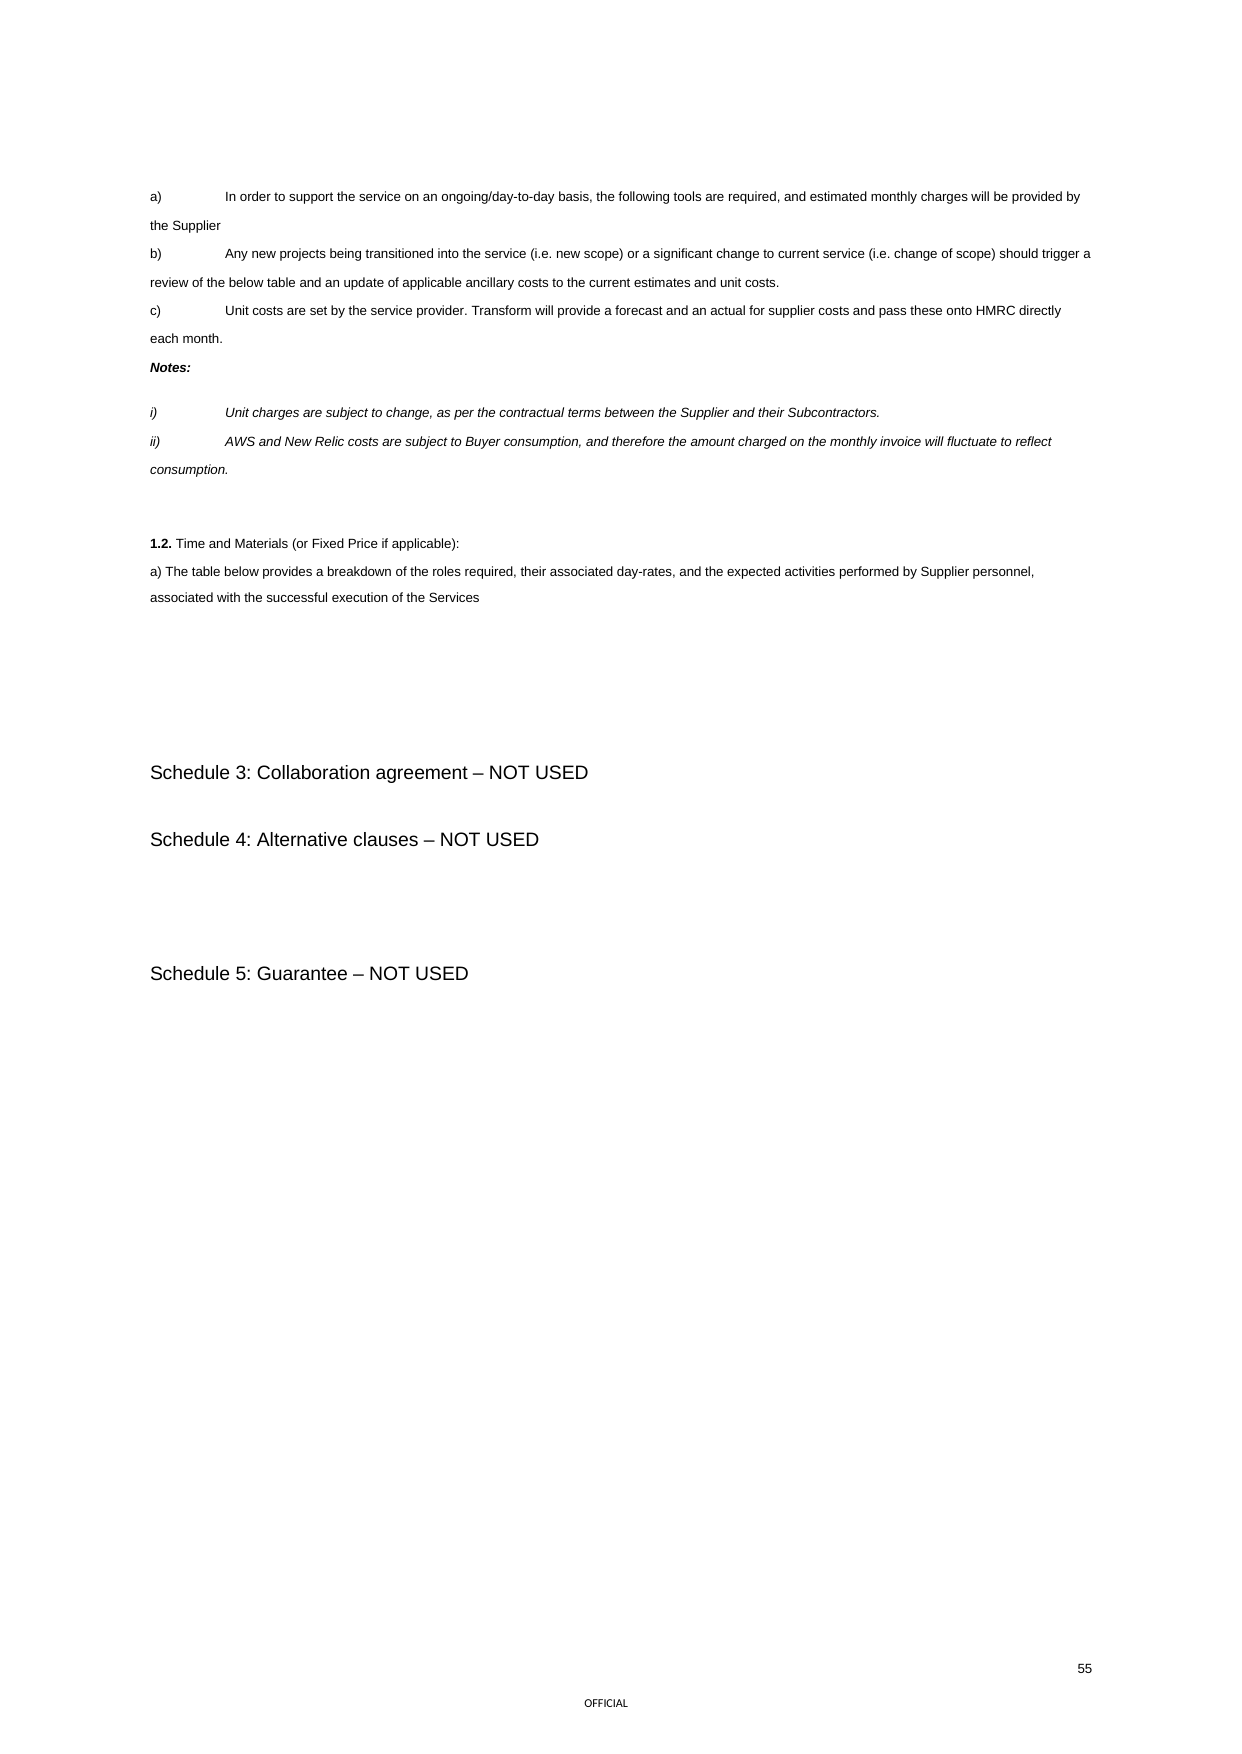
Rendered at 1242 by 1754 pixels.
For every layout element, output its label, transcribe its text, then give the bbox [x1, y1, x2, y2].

list Unit charges are subject to change, as per the contractual terms between the Supplier and their Subcontractors. [150, 394, 1092, 421]
text a) The table below provides a breakdown of the roles required, their associated day-rates, and the expected activities performed by Supplier personnel, associated with the successful execution of the Services [150, 553, 1092, 606]
list AWS and New Relic costs are subject to Buyer consumption, and therefore the amount charged on the monthly invoice will fluctuate to reflect consumption. [150, 423, 1092, 478]
list Unit costs are set by the service provider. Transform will provide a forecast and an actual for supplier costs and pass these onto HMRC directly each month. [150, 292, 1092, 347]
list In order to support the service on an ongoing/day-to-day basis, the following tools are required, and estimated monthly charges will be provided by the Supplier [150, 178, 1092, 233]
text 1.2. Time and Materials (or Fixed Price if applicable): [150, 525, 1092, 551]
text Notes: [150, 349, 1092, 376]
subtitle Schedule 5: Guarantee – NOT USED [150, 947, 1092, 985]
subtitle Schedule 4: Alternative clauses – NOT USED [150, 812, 1092, 851]
list Any new projects being transitioned into the service (i.e. new scope) or a significant change to current service (i.e. change of scope) should trigger a review of the below table and an update of applicable ancillary costs to the current estimates and unit costs. [150, 235, 1092, 290]
subtitle Schedule 3: Collaboration agreement – NOT USED [150, 745, 1092, 783]
